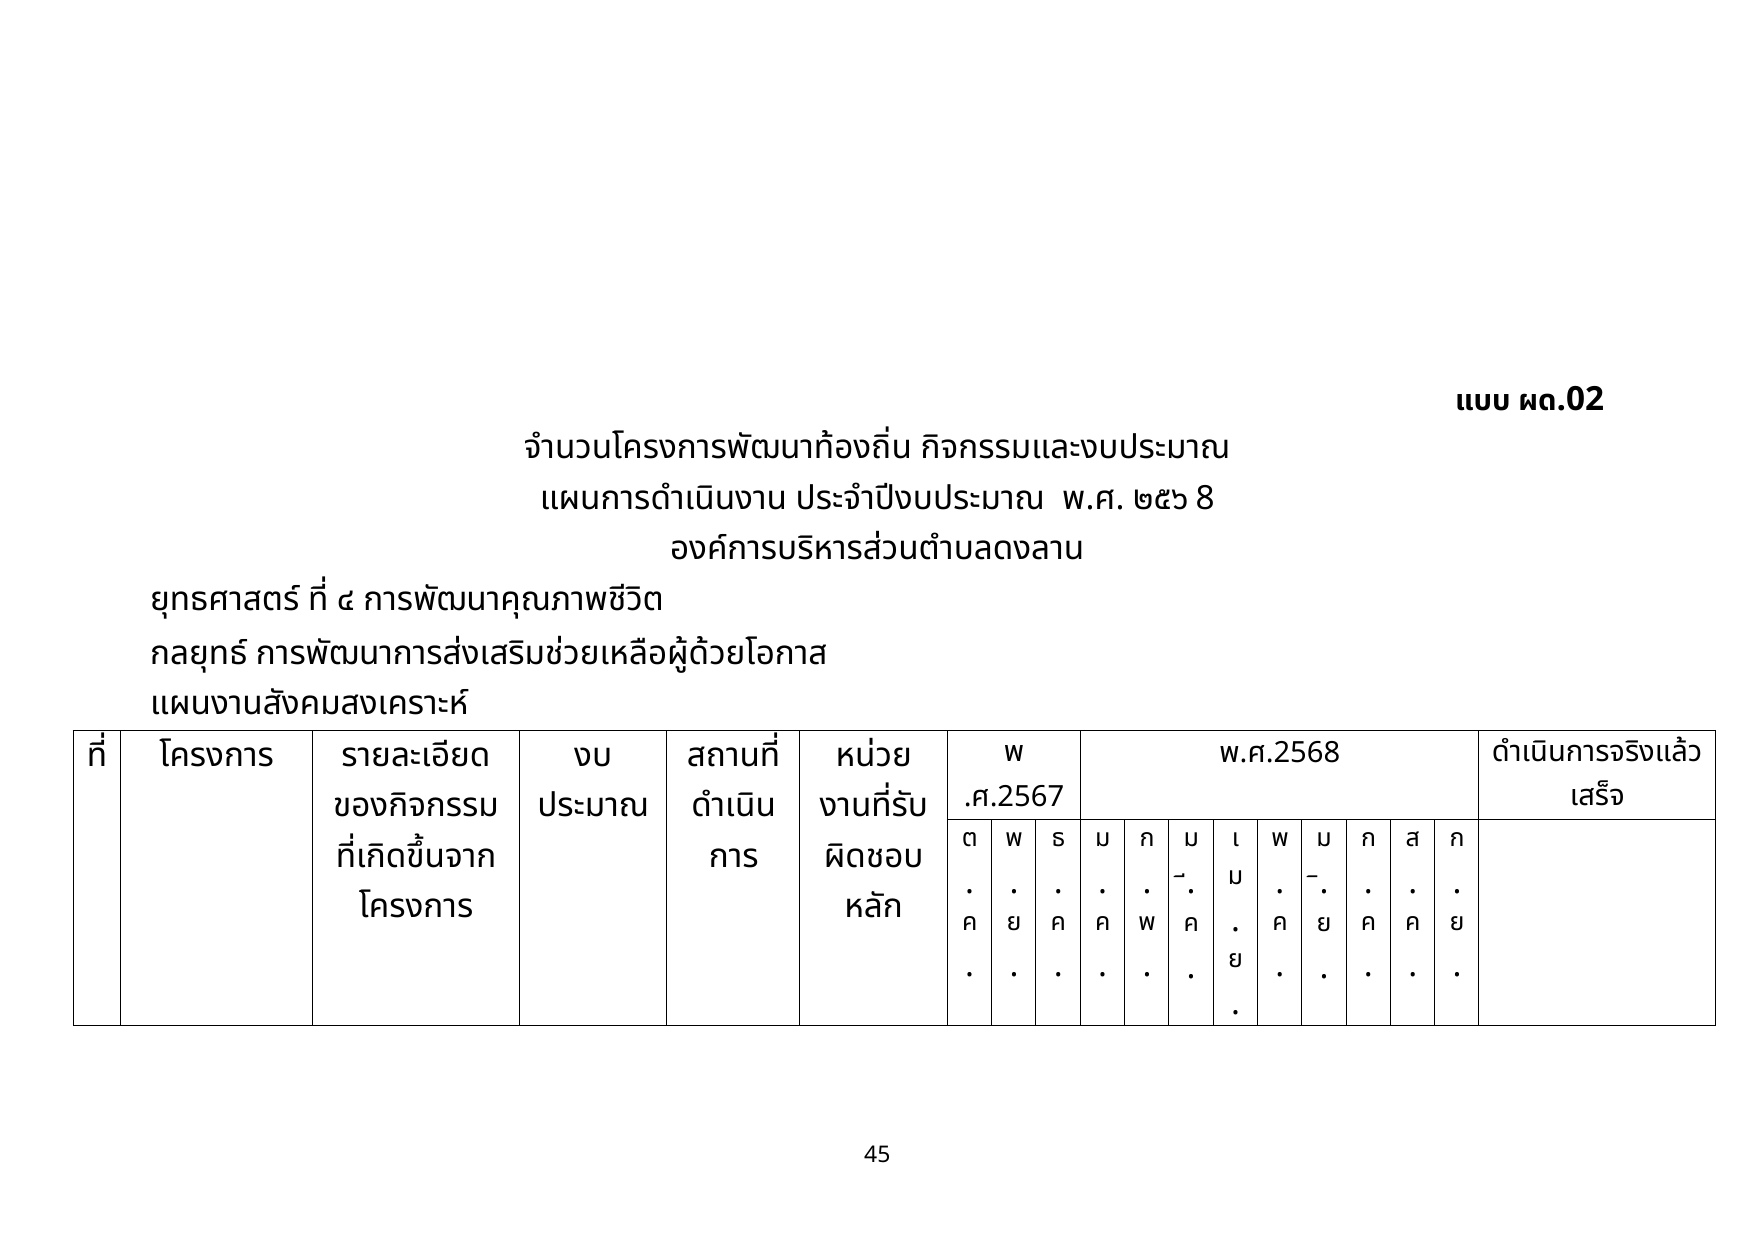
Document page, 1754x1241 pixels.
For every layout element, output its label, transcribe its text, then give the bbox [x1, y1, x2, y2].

table_cell มิ.ย. [1302, 820, 1346, 1024]
table_header หน่วยงานที่รับผิดชอบหลัก [800, 731, 947, 1024]
table_cell ม.ค. [1081, 820, 1124, 1024]
table_cell ส.ค. [1391, 820, 1434, 1024]
text จำนวนโครงการพัฒนาท้องถิ่น กิจกรรมและงบประมาณ [150, 423, 1604, 473]
table_header โครงการ [121, 731, 312, 1024]
table_cell มี.ค. [1169, 820, 1213, 1024]
text แบบ ผด.02 [150, 374, 1604, 423]
table_cell ธ.ค. [1036, 820, 1080, 1024]
table_header ดำเนินการจริงแล้วเสร็จ [1479, 731, 1715, 819]
table_cell ต.ค. [948, 820, 991, 1024]
table_cell พ.ค. [1258, 820, 1301, 1024]
table_header พ.ศ.2567 [948, 731, 1080, 819]
text แผนงานสังคมสงเคราะห์ [150, 679, 1604, 730]
text ยุทธศาสตร์ ที่ ๔ การพัฒนาคุณภาพชีวิต [150, 574, 1604, 625]
table_header พ.ศ.2568 [1081, 731, 1478, 819]
list กลยุทธ์ การพัฒนาการส่งเสริมช่วยเหลือผู้ด้วยโอกาส [150, 629, 1604, 679]
table_cell พ.ย. [992, 820, 1035, 1024]
table_cell เม.ย. [1214, 820, 1257, 1024]
text แผนการดำเนินงาน ประจำปีงบประมาณ พ.ศ. ๒๕๖8 [150, 473, 1604, 524]
table_header งบประมาณ [520, 731, 666, 1024]
table_cell ก.ค. [1347, 820, 1390, 1024]
table_header รายละเอียดของกิจกรรมที่เกิดขึ้นจากโครงการ [313, 731, 519, 1024]
table_header สถานที่ดำเนินการ [667, 731, 799, 1024]
table_cell ก.พ. [1125, 820, 1168, 1024]
text องค์การบริหารส่วนตำบลดงลาน [150, 524, 1604, 574]
table_cell [1479, 820, 1715, 1024]
table_cell ก.ย. [1435, 820, 1478, 1024]
table_header ที่ [74, 731, 120, 1024]
